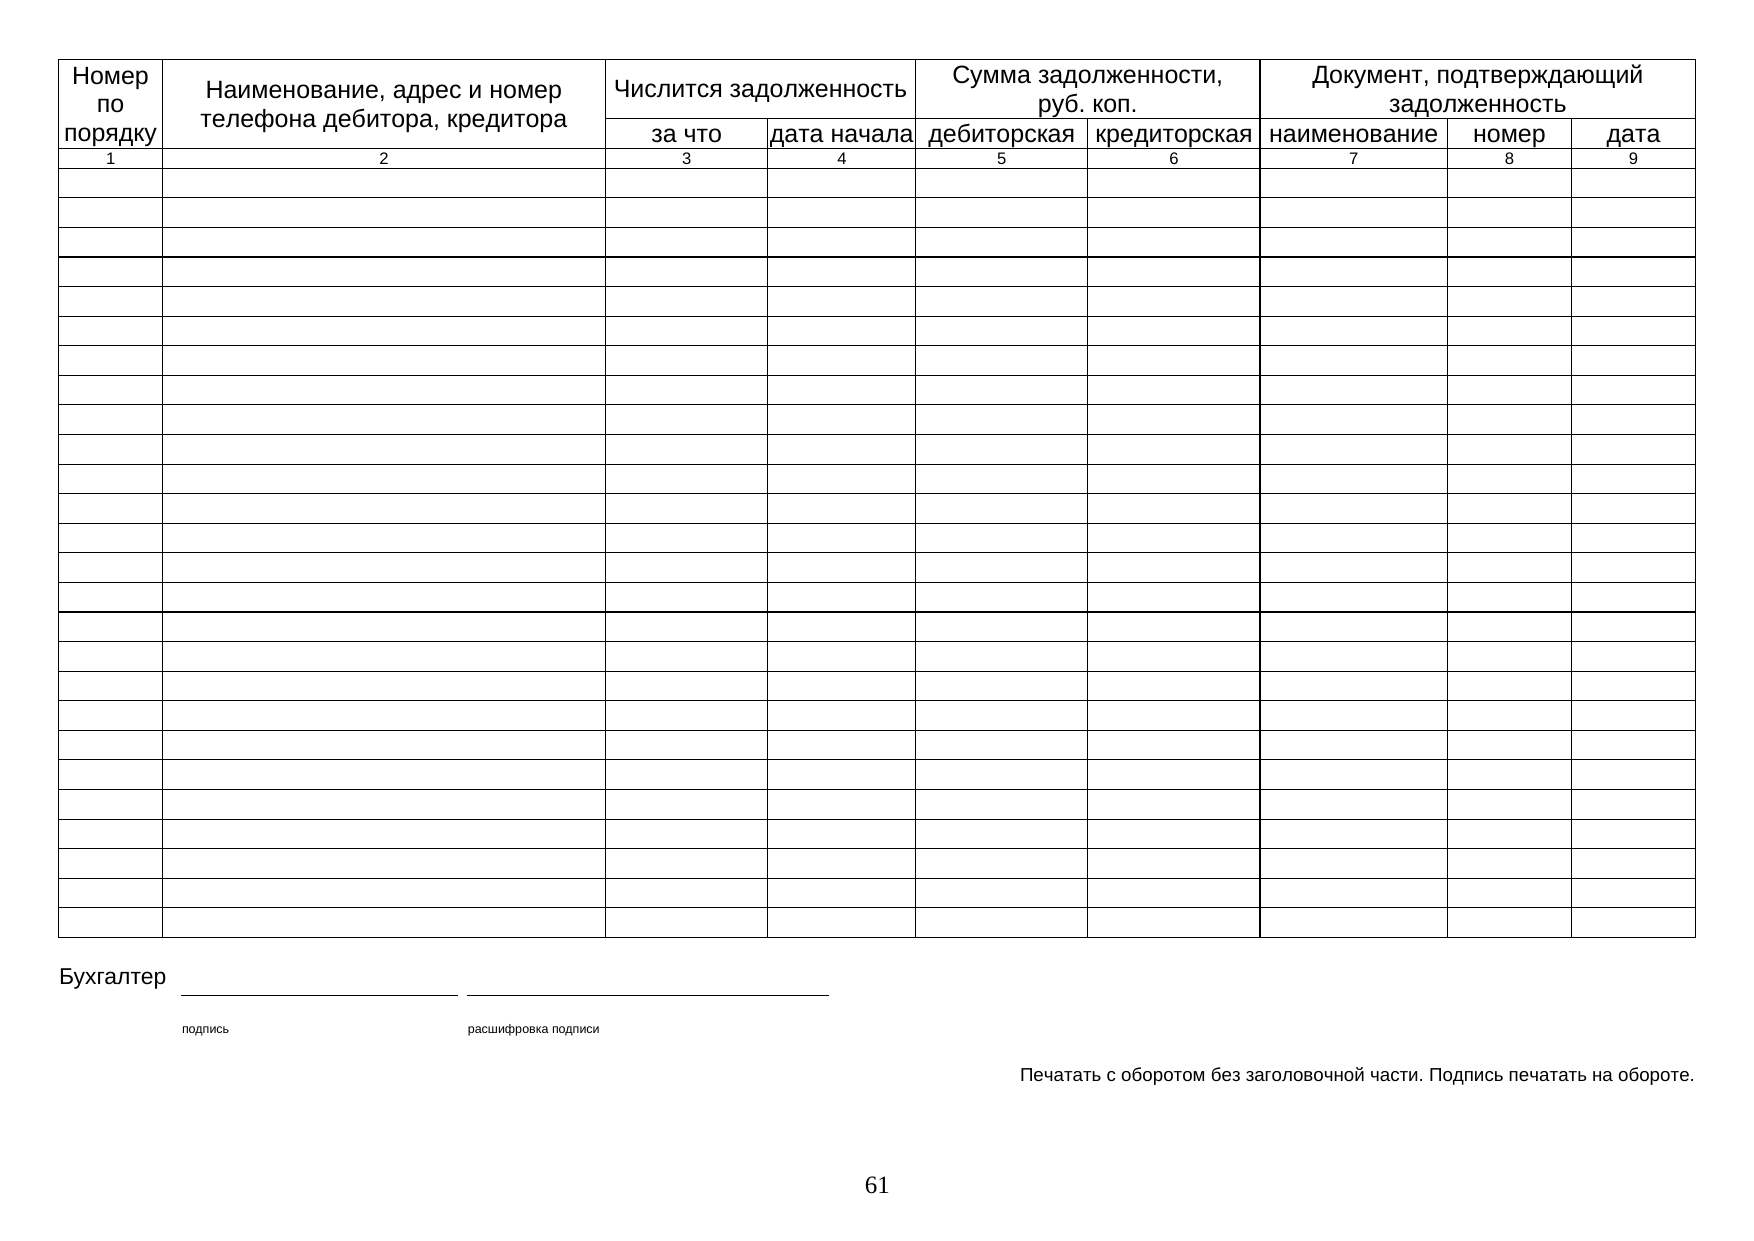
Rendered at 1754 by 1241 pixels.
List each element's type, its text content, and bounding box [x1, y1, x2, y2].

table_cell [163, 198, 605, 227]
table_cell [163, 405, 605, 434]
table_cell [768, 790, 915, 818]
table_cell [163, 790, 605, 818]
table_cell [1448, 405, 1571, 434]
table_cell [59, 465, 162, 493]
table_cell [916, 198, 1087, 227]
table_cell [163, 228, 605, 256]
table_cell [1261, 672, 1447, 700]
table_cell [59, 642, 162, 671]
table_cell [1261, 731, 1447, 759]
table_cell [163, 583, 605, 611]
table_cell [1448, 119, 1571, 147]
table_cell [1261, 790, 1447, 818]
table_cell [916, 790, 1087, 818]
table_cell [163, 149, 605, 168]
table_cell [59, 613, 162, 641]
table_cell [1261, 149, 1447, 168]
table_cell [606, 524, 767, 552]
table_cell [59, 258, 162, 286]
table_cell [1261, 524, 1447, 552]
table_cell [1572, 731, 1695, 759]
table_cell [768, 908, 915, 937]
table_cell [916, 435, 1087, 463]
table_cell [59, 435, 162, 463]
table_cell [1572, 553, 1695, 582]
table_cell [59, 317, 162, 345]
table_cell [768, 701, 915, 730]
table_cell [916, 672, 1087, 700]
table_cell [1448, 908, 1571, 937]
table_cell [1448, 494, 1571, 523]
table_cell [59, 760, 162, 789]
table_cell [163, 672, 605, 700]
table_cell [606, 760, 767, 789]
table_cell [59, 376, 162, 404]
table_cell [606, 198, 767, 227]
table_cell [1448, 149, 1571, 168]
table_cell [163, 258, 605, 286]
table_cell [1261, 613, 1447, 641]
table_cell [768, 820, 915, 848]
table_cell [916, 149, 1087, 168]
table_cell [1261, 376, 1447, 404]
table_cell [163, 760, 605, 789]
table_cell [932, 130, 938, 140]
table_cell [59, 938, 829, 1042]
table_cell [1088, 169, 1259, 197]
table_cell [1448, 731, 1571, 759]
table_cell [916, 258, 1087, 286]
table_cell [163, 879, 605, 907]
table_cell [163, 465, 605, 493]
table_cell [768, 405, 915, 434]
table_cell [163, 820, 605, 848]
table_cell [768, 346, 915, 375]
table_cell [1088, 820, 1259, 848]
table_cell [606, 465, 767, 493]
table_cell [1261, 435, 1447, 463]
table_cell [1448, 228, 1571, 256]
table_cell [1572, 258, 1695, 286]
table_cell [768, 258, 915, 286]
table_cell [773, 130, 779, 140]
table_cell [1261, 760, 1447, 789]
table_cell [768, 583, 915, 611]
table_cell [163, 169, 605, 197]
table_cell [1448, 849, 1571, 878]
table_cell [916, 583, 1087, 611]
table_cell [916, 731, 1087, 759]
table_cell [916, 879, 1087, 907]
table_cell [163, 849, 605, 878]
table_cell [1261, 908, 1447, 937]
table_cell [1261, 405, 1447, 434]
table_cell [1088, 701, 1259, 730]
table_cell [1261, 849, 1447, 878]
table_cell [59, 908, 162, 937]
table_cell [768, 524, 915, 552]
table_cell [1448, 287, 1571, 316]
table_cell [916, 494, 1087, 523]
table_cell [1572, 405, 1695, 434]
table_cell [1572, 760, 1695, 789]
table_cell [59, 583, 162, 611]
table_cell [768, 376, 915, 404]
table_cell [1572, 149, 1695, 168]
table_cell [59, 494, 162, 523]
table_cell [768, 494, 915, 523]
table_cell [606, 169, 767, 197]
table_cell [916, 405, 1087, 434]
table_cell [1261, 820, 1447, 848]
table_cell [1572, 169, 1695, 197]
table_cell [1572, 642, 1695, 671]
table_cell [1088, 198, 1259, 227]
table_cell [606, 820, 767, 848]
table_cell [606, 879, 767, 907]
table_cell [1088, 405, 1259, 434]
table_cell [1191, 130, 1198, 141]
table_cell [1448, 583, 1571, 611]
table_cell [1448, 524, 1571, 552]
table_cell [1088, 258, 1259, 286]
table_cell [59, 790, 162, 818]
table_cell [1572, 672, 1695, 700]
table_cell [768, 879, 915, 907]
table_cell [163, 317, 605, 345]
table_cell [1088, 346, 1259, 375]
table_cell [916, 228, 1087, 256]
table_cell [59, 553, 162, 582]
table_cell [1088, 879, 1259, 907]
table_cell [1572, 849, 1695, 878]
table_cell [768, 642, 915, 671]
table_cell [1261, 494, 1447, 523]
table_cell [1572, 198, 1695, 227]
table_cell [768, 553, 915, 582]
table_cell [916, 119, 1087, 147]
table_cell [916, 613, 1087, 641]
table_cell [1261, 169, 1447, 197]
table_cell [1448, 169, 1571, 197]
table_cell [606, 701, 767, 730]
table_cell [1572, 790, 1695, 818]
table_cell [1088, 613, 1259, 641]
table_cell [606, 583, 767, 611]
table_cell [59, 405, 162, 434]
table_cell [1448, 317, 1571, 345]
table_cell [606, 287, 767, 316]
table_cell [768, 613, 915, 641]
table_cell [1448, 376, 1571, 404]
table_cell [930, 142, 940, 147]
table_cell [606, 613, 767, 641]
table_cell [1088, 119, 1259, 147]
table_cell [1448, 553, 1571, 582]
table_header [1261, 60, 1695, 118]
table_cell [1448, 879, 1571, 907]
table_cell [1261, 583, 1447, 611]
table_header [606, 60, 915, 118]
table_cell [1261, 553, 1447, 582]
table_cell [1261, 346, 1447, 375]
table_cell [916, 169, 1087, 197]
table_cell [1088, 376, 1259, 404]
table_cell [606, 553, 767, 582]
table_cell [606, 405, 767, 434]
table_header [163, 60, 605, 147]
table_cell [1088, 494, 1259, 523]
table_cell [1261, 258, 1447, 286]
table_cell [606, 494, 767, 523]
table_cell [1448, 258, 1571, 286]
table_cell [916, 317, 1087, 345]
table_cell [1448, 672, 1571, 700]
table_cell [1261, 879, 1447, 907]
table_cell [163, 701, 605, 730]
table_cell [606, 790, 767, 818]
text Печатать с оборотом без заголовочной части. Подпись печатать на обороте. [59, 1064, 1695, 1085]
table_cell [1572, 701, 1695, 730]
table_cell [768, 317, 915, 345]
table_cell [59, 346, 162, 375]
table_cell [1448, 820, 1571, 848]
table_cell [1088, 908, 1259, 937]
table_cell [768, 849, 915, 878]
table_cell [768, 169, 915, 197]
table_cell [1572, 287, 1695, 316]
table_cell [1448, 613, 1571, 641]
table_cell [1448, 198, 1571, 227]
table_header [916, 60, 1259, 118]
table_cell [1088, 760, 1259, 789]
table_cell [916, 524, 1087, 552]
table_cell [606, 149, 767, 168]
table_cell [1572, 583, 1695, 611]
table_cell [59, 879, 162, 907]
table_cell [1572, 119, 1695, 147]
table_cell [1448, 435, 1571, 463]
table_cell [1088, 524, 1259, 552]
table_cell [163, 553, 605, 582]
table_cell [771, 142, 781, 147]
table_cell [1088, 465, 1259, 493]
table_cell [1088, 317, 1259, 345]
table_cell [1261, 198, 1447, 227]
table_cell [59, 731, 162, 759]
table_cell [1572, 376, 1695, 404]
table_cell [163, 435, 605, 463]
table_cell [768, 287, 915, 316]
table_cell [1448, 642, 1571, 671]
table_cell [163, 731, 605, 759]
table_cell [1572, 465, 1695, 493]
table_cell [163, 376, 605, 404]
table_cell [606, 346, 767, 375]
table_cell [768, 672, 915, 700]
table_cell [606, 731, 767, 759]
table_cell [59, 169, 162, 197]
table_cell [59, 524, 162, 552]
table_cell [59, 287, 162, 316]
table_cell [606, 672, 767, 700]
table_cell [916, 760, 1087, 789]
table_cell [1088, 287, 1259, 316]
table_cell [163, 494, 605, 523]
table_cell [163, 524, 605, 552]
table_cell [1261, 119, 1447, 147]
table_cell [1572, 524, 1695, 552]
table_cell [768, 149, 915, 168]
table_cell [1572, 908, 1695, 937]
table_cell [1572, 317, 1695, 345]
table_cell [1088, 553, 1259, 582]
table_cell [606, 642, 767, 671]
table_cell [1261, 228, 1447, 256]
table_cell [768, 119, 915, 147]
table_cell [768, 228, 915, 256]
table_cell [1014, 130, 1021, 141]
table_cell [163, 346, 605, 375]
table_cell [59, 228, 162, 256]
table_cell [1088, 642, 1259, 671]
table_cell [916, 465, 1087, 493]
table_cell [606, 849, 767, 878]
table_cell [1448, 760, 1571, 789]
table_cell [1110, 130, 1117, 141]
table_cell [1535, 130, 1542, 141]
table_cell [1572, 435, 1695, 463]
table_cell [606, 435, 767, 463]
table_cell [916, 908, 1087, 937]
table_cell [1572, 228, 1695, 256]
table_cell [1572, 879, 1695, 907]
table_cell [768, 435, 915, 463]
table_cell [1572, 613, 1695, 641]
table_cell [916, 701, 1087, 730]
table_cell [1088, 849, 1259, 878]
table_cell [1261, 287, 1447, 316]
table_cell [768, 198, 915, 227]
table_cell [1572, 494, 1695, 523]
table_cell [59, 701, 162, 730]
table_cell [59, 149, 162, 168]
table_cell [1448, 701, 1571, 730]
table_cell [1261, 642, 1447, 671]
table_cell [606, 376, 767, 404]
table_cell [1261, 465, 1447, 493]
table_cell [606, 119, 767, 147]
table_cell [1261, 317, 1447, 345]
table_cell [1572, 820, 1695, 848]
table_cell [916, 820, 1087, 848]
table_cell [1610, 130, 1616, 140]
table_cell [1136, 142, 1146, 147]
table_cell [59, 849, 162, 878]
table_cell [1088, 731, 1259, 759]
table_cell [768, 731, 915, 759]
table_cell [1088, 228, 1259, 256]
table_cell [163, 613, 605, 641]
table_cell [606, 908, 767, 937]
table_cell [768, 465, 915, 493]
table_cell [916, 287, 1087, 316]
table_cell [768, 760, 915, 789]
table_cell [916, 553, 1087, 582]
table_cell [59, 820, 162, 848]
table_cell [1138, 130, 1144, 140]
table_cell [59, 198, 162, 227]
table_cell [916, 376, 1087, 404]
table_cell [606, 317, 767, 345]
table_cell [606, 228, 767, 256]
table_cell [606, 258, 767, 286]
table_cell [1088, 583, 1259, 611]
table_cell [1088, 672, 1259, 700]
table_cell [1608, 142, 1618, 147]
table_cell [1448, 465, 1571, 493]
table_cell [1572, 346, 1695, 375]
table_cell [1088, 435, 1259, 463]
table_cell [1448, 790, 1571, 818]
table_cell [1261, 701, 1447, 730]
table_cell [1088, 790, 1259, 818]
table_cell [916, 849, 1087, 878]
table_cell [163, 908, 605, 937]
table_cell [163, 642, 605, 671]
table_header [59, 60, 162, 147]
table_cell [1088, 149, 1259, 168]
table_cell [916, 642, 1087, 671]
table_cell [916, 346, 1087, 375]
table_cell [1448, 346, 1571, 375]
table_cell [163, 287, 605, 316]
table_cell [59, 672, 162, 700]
